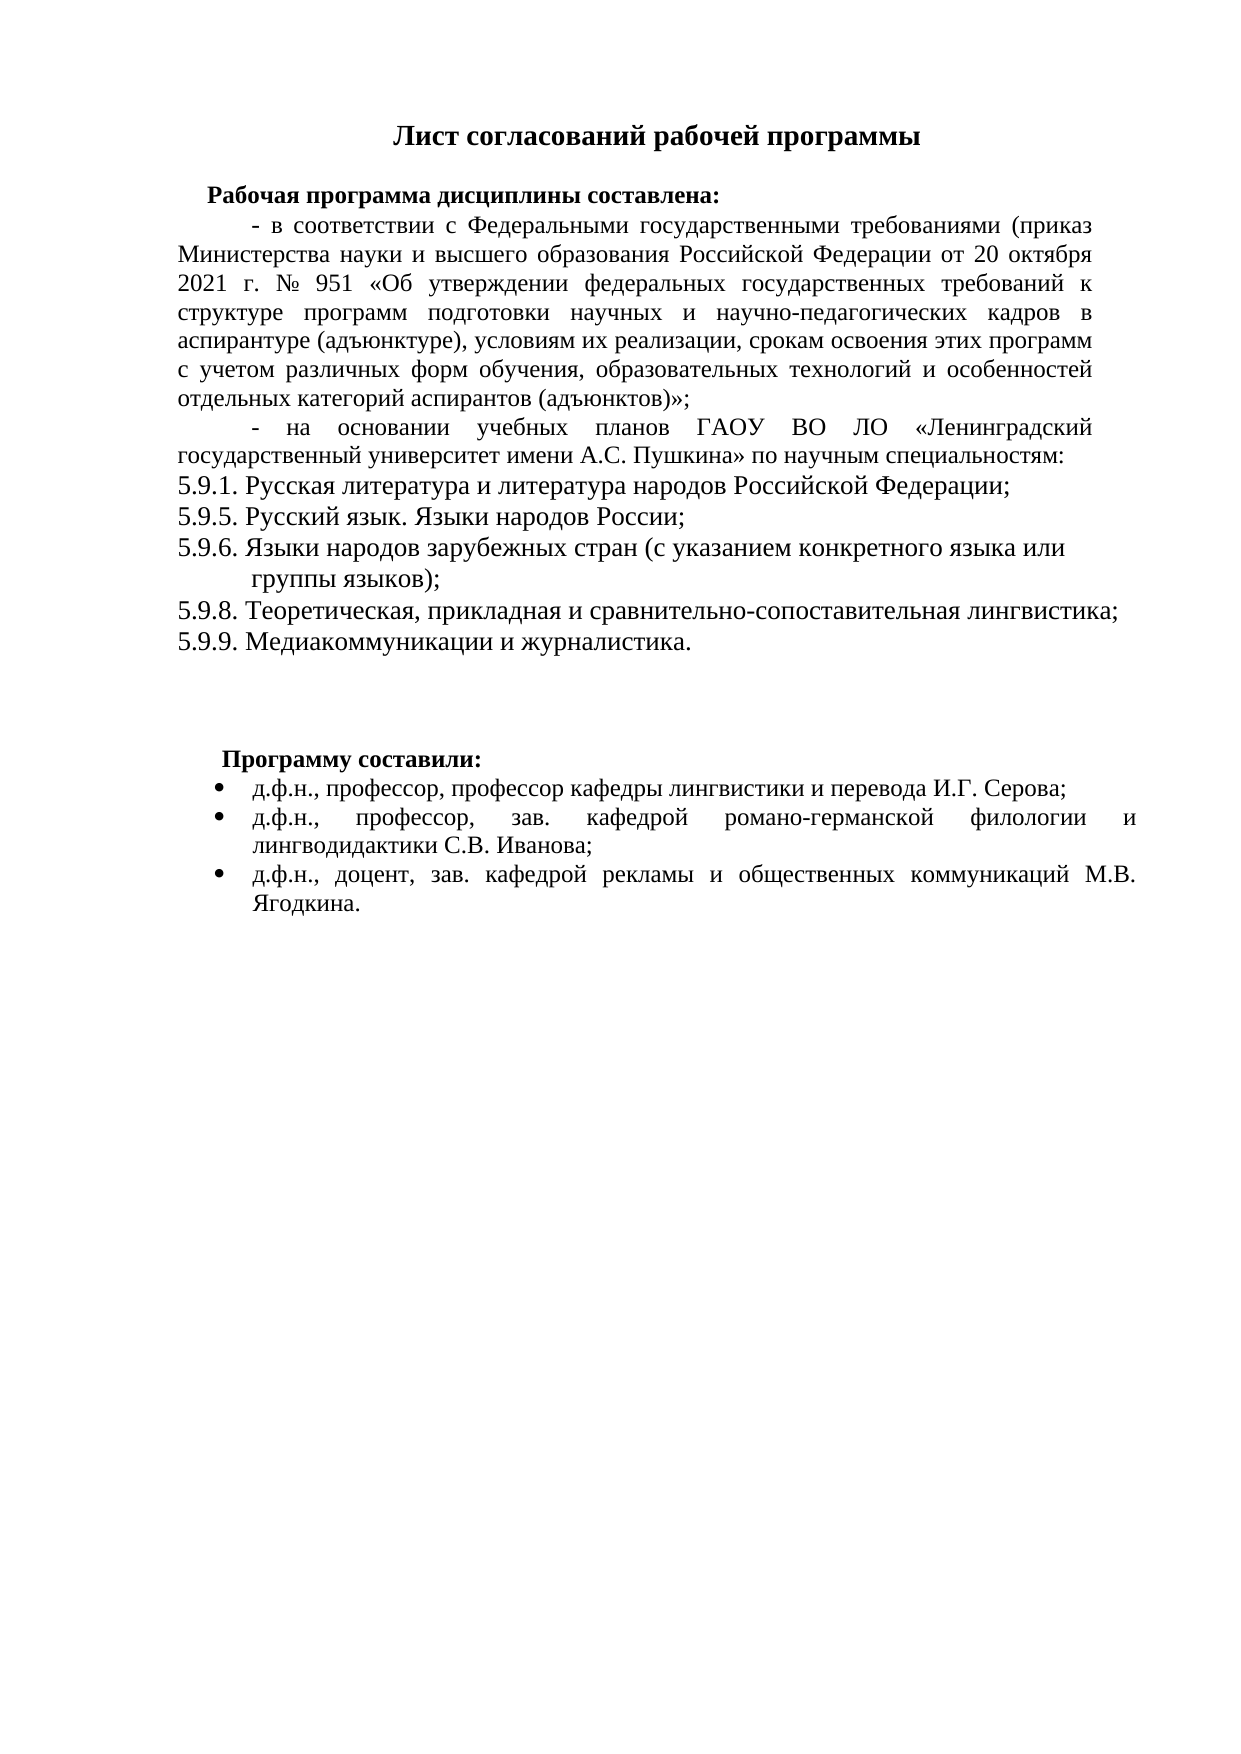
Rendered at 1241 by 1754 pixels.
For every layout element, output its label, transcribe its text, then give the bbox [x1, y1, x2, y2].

text - в соответствии с Федеральными государственными требованиями (приказ Министерства науки и высшего образования Российской Федерации от 20 октября 2021 г. № 951 «Об утверждении федеральных государственных требований к структуре программ подготовки научных и научно-педагогических кадров в аспирантуре (адъюнктуре), условиям их реализации, срокам освоения этих программ с учетом различных форм обучения, образовательных технологий и особенностей отдельных категорий аспирантов (адъюнктов)»; [177, 209, 1093, 412]
text Программу составили: [222, 744, 1137, 773]
text Рабочая программа дисциплины составлена: [207, 180, 1137, 209]
text 5.9.9. Медиакоммуникации и журналистика. [177, 625, 1137, 656]
text 5.9.6. Языки народов зарубежных стран (с указанием конкретного языка или группы языков); [177, 531, 1137, 594]
text 5.9.8. Теоретическая, прикладная и сравнительно-сопоставительная лингвистика; [177, 594, 1137, 625]
text Лист согласований рабочей программы [177, 118, 1137, 152]
list д.ф.н., профессор, профессор кафедры лингвистики и перевода И.Г. Серова; [215, 773, 1137, 802]
list д.ф.н., доцент, зав. кафедрой рекламы и общественных коммуникаций М.В. Ягодкина. [215, 859, 1137, 917]
text 5.9.1. Русская литература и литература народов Российской Федерации; [177, 469, 1137, 500]
text - на основании учебных планов ГАОУ ВО ЛО «Ленинградский государственный университет имени А.С. Пушкина» по научным специальностям: [177, 412, 1093, 469]
text 5.9.5. Русский язык. Языки народов России; [177, 500, 1137, 531]
list д.ф.н., профессор, зав. кафедрой романо-германской филологии и лингводидактики С.В. Иванова; [215, 802, 1137, 859]
